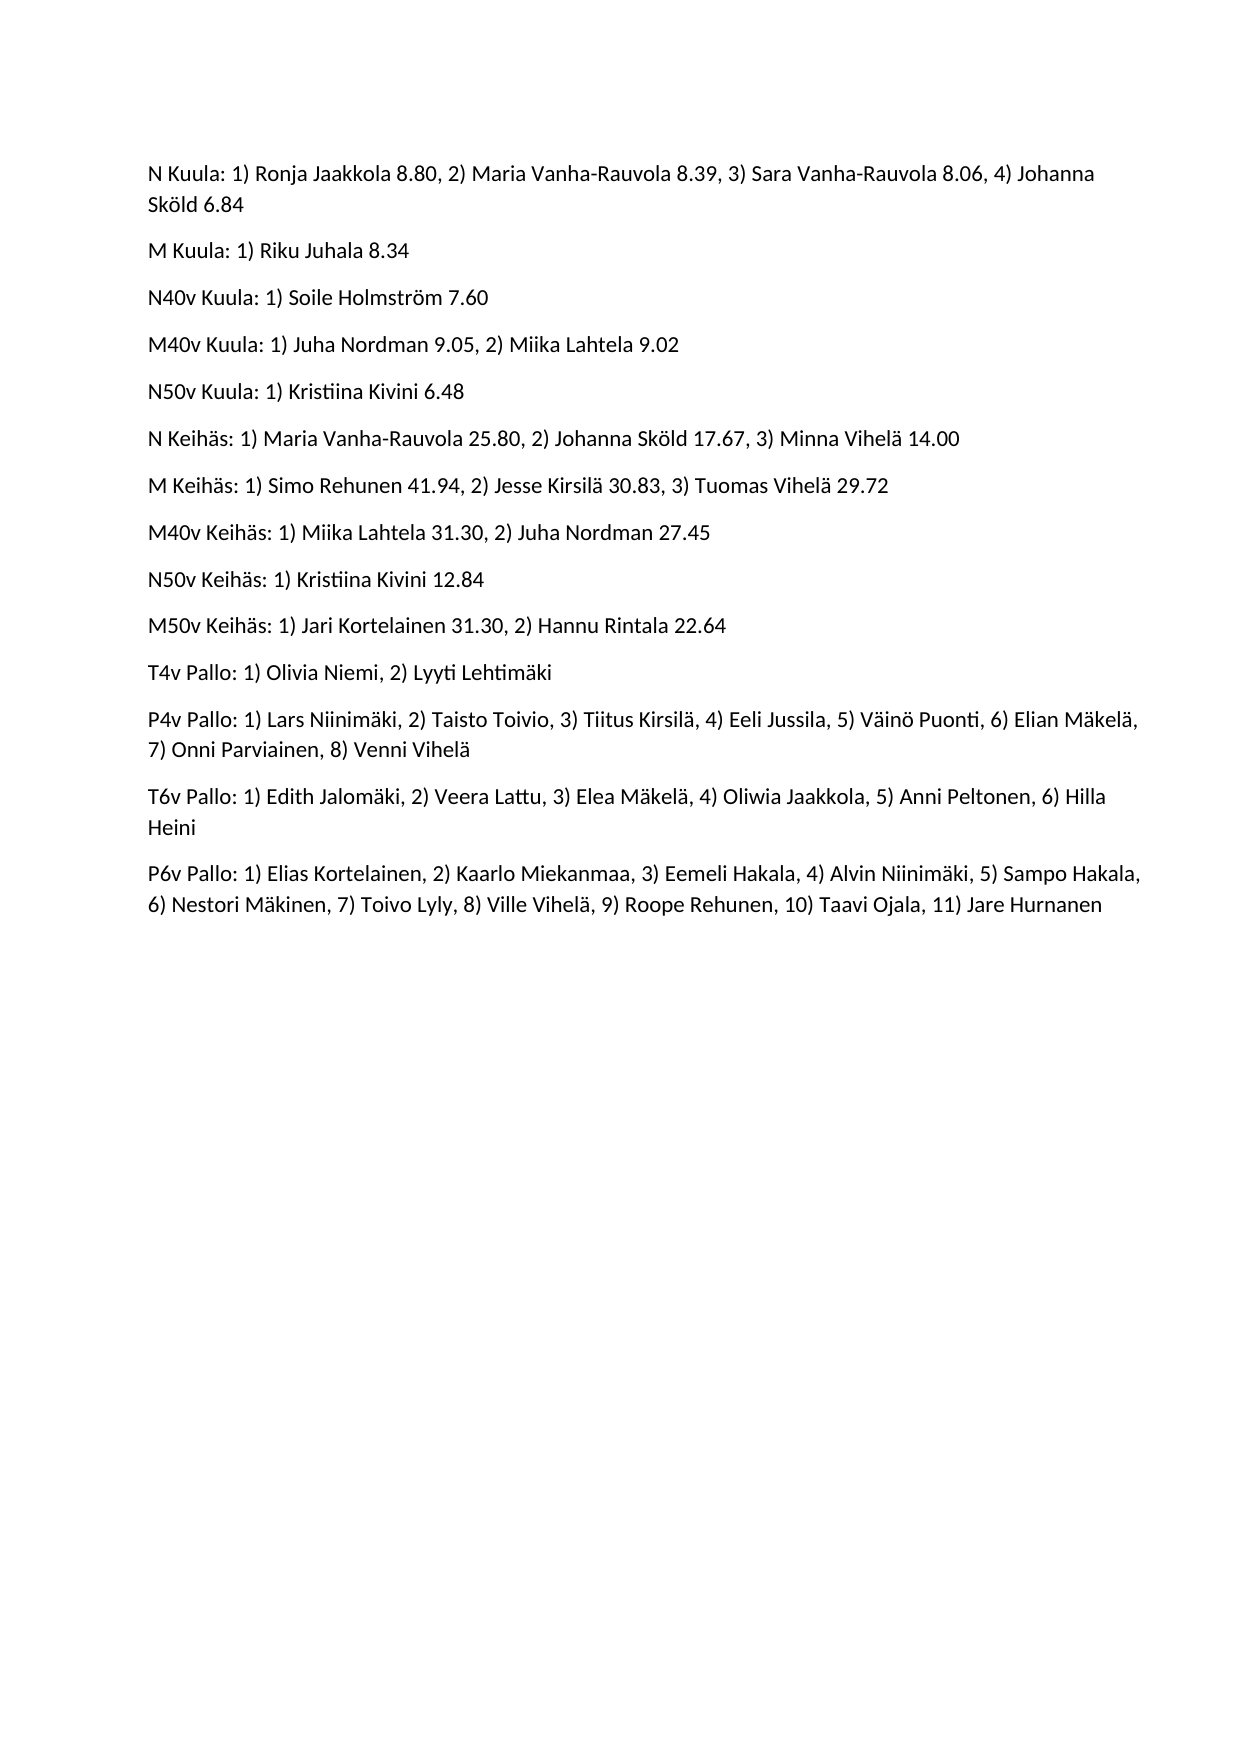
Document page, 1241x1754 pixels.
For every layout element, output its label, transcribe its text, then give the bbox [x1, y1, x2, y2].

text T6v Pallo: 1) Edith Jalomäki, 2) Veera Lattu, 3) Elea Mäkelä, 4) Oliwia Jaakkola, 5) Anni Peltonen, 6) Hilla Heini [148, 782, 1152, 841]
text N50v Kuula: 1) Kristiina Kivini 6.48 [148, 377, 1152, 405]
text N50v Keihäs: 1) Kristiina Kivini 12.84 [148, 565, 1152, 593]
text M Kuula: 1) Riku Juhala 8.34 [148, 237, 1152, 264]
text M Keihäs: 1) Simo Rehunen 41.94, 2) Jesse Kirsilä 30.83, 3) Tuomas Vihelä 29.72 [148, 471, 1152, 499]
text M40v Kuula: 1) Juha Nordman 9.05, 2) Miika Lahtela 9.02 [148, 330, 1152, 358]
text P6v Pallo: 1) Elias Kortelainen, 2) Kaarlo Miekanmaa, 3) Eemeli Hakala, 4) Alvin Niinimäki, 5) Sampo Hakala, 6) Nestori Mäkinen, 7) Toivo Lyly, 8) Ville Vihelä, 9) Roope Rehunen, 10) Taavi Ojala, 11) Jare Hurnanen [148, 859, 1152, 918]
text N Kuula: 1) Ronja Jaakkola 8.80, 2) Maria Vanha-Rauvola 8.39, 3) Sara Vanha-Rauvola 8.06, 4) Johanna Sköld 6.84 [148, 159, 1152, 218]
text M50v Keihäs: 1) Jari Kortelainen 31.30, 2) Hannu Rintala 22.64 [148, 612, 1152, 639]
text N Keihäs: 1) Maria Vanha-Rauvola 25.80, 2) Johanna Sköld 17.67, 3) Minna Vihelä 14.00 [148, 424, 1152, 452]
text M40v Keihäs: 1) Miika Lahtela 31.30, 2) Juha Nordman 27.45 [148, 518, 1152, 546]
text T4v Pallo: 1) Olivia Niemi, 2) Lyyti Lehtimäki [148, 658, 1152, 686]
text P4v Pallo: 1) Lars Niinimäki, 2) Taisto Toivio, 3) Tiitus Kirsilä, 4) Eeli Jussila, 5) Väinö Puonti, 6) Elian Mäkelä, 7) Onni Parviainen, 8) Venni Vihelä [148, 705, 1152, 763]
text N40v Kuula: 1) Soile Holmström 7.60 [148, 283, 1152, 311]
